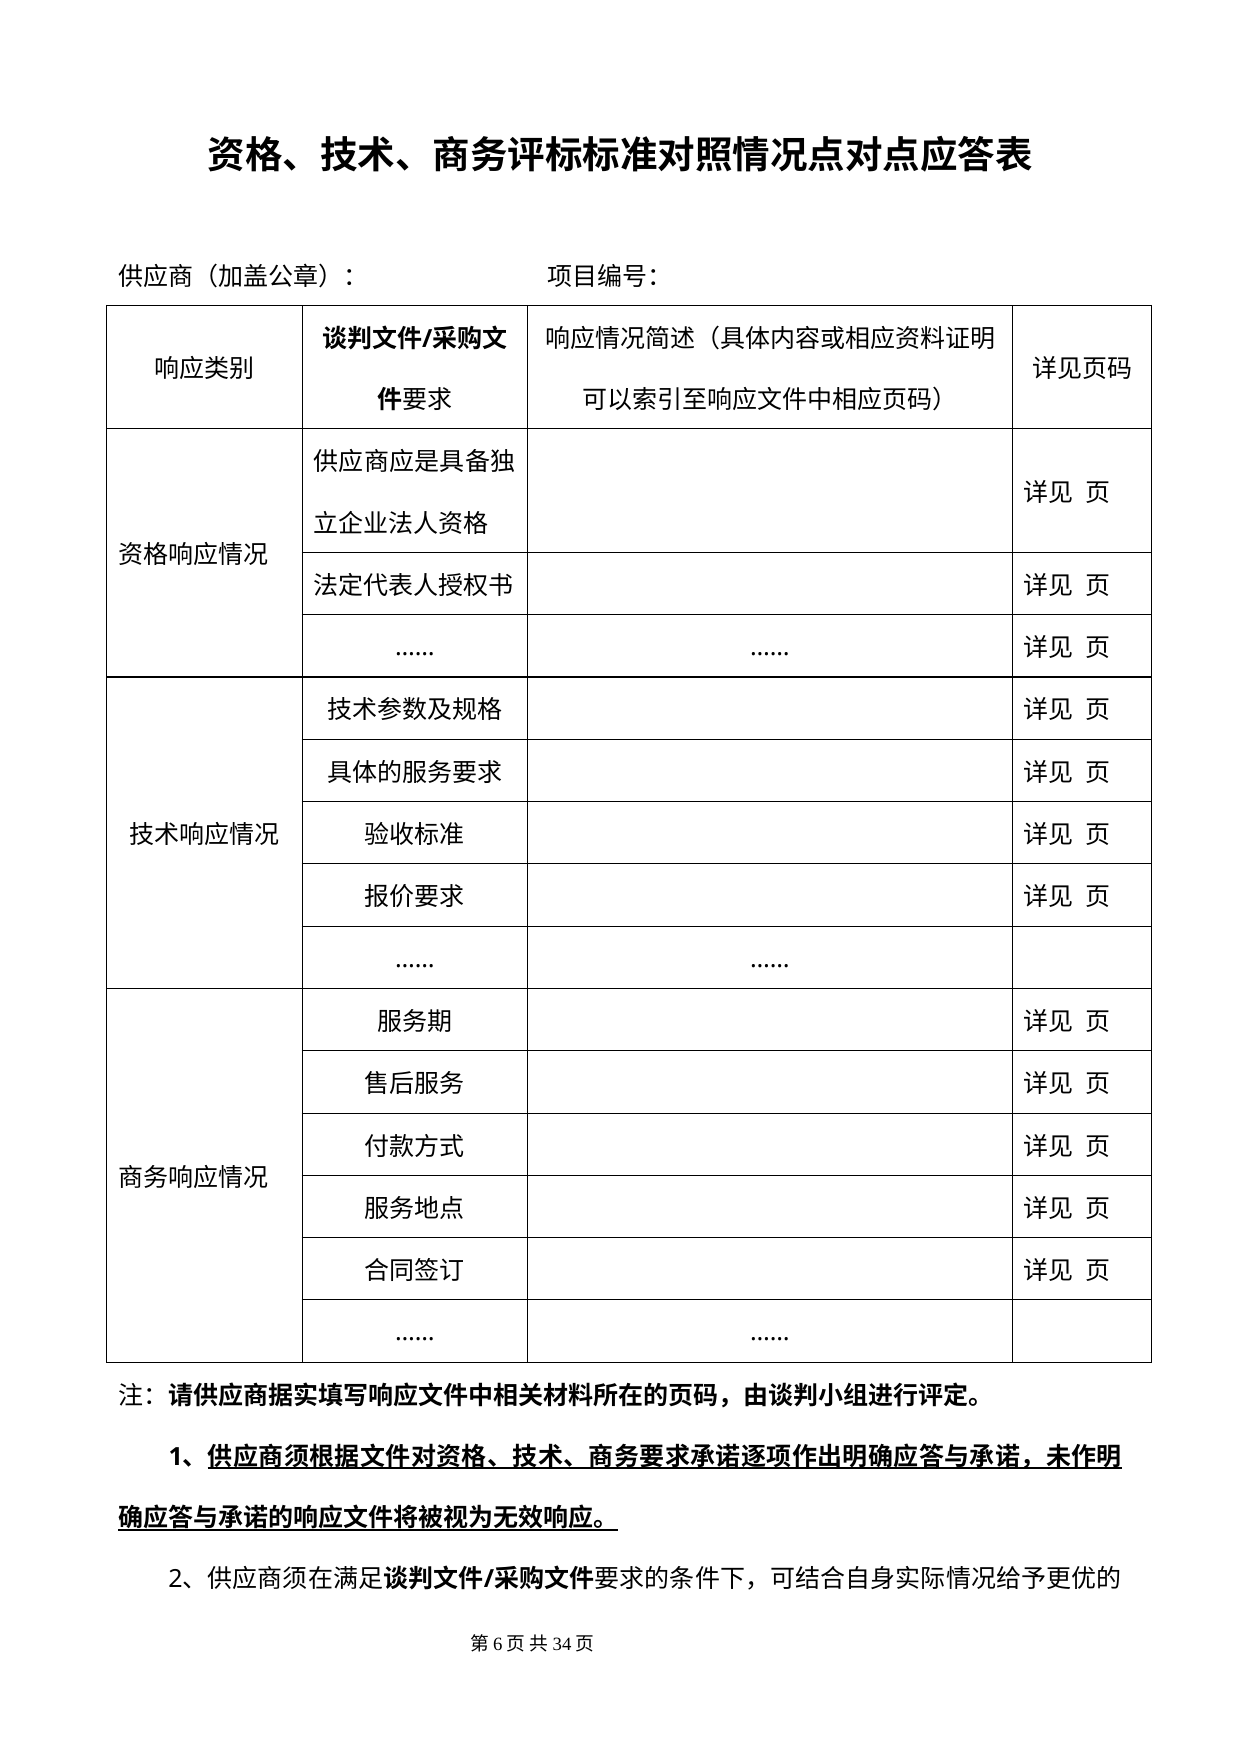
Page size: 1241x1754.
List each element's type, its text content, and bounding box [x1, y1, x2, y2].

table_cell [528, 429, 1012, 552]
table_cell 付款方式 [303, 1114, 527, 1175]
table_cell 具体的服务要求 [303, 740, 527, 801]
table_header 响应情况简述（具体内容或相应资料证明可以索引至响应文件中相应页码） [528, 306, 1012, 428]
table_cell 验收标准 [303, 802, 527, 863]
table_cell 详见 页 [1013, 429, 1151, 552]
table_cell 详见 页 [1013, 678, 1151, 739]
table_cell …… [528, 927, 1012, 988]
table_cell [528, 678, 1012, 739]
table_cell 技术响应情况 [107, 678, 302, 988]
table_cell [528, 1114, 1012, 1175]
table_cell 服务地点 [303, 1176, 527, 1237]
table_cell …… [303, 927, 527, 988]
table_cell 报价要求 [303, 864, 527, 926]
text 供应商（加盖公章）： 项目编号： [118, 243, 1122, 305]
table_cell 商务响应情况 [107, 989, 302, 1362]
table_cell 合同签订 [303, 1238, 527, 1299]
table_cell 资格响应情况 [107, 429, 302, 676]
table_cell [528, 553, 1012, 614]
table_cell 详见 页 [1013, 1238, 1151, 1299]
table_cell 详见 页 [1013, 615, 1151, 676]
list 供应商须根据文件对资格、技术、商务要求承诺逐项作出明确应答与承诺，未作明确应答与承诺的响应文件将被视为无效响应。 [118, 1424, 1122, 1546]
table_cell [528, 1238, 1012, 1299]
table_cell [528, 1176, 1012, 1237]
table_cell 详见 页 [1013, 1176, 1151, 1237]
table_cell 详见 页 [1013, 989, 1151, 1050]
text 注：请供应商据实填写响应文件中相关材料所在的页码，由谈判小组进行评定。 [118, 1363, 1122, 1424]
table_header 谈判文件/采购文件要求 [303, 306, 527, 428]
table_cell [1013, 1300, 1151, 1362]
table_cell …… [303, 1300, 527, 1362]
table_cell 详见 页 [1013, 740, 1151, 801]
table_cell [528, 802, 1012, 863]
table_cell [528, 864, 1012, 926]
table_cell 详见 页 [1013, 802, 1151, 863]
table_cell 技术参数及规格 [303, 678, 527, 739]
table_cell 详见 页 [1013, 553, 1151, 614]
table_cell [528, 1051, 1012, 1112]
table_header 详见页码 [1013, 306, 1151, 428]
table_header 响应类别 [107, 306, 302, 428]
table_cell …… [303, 615, 527, 676]
table_cell …… [528, 615, 1012, 676]
text 资格、技术、商务评标标准对照情况点对点应答表 [118, 121, 1122, 182]
table_cell 详见 页 [1013, 1114, 1151, 1175]
table_cell [528, 740, 1012, 801]
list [118, 1546, 1122, 1608]
table_cell [528, 989, 1012, 1050]
table_cell …… [528, 1300, 1012, 1362]
table_cell 详见 页 [1013, 1051, 1151, 1112]
table_cell [1013, 927, 1151, 988]
table_cell 售后服务 [303, 1051, 527, 1112]
table_cell 详见 页 [1013, 864, 1151, 926]
table_cell 供应商应是具备独立企业法人资格 [303, 429, 527, 552]
table_cell 服务期 [303, 989, 527, 1050]
table_cell 法定代表人授权书 [303, 553, 527, 614]
